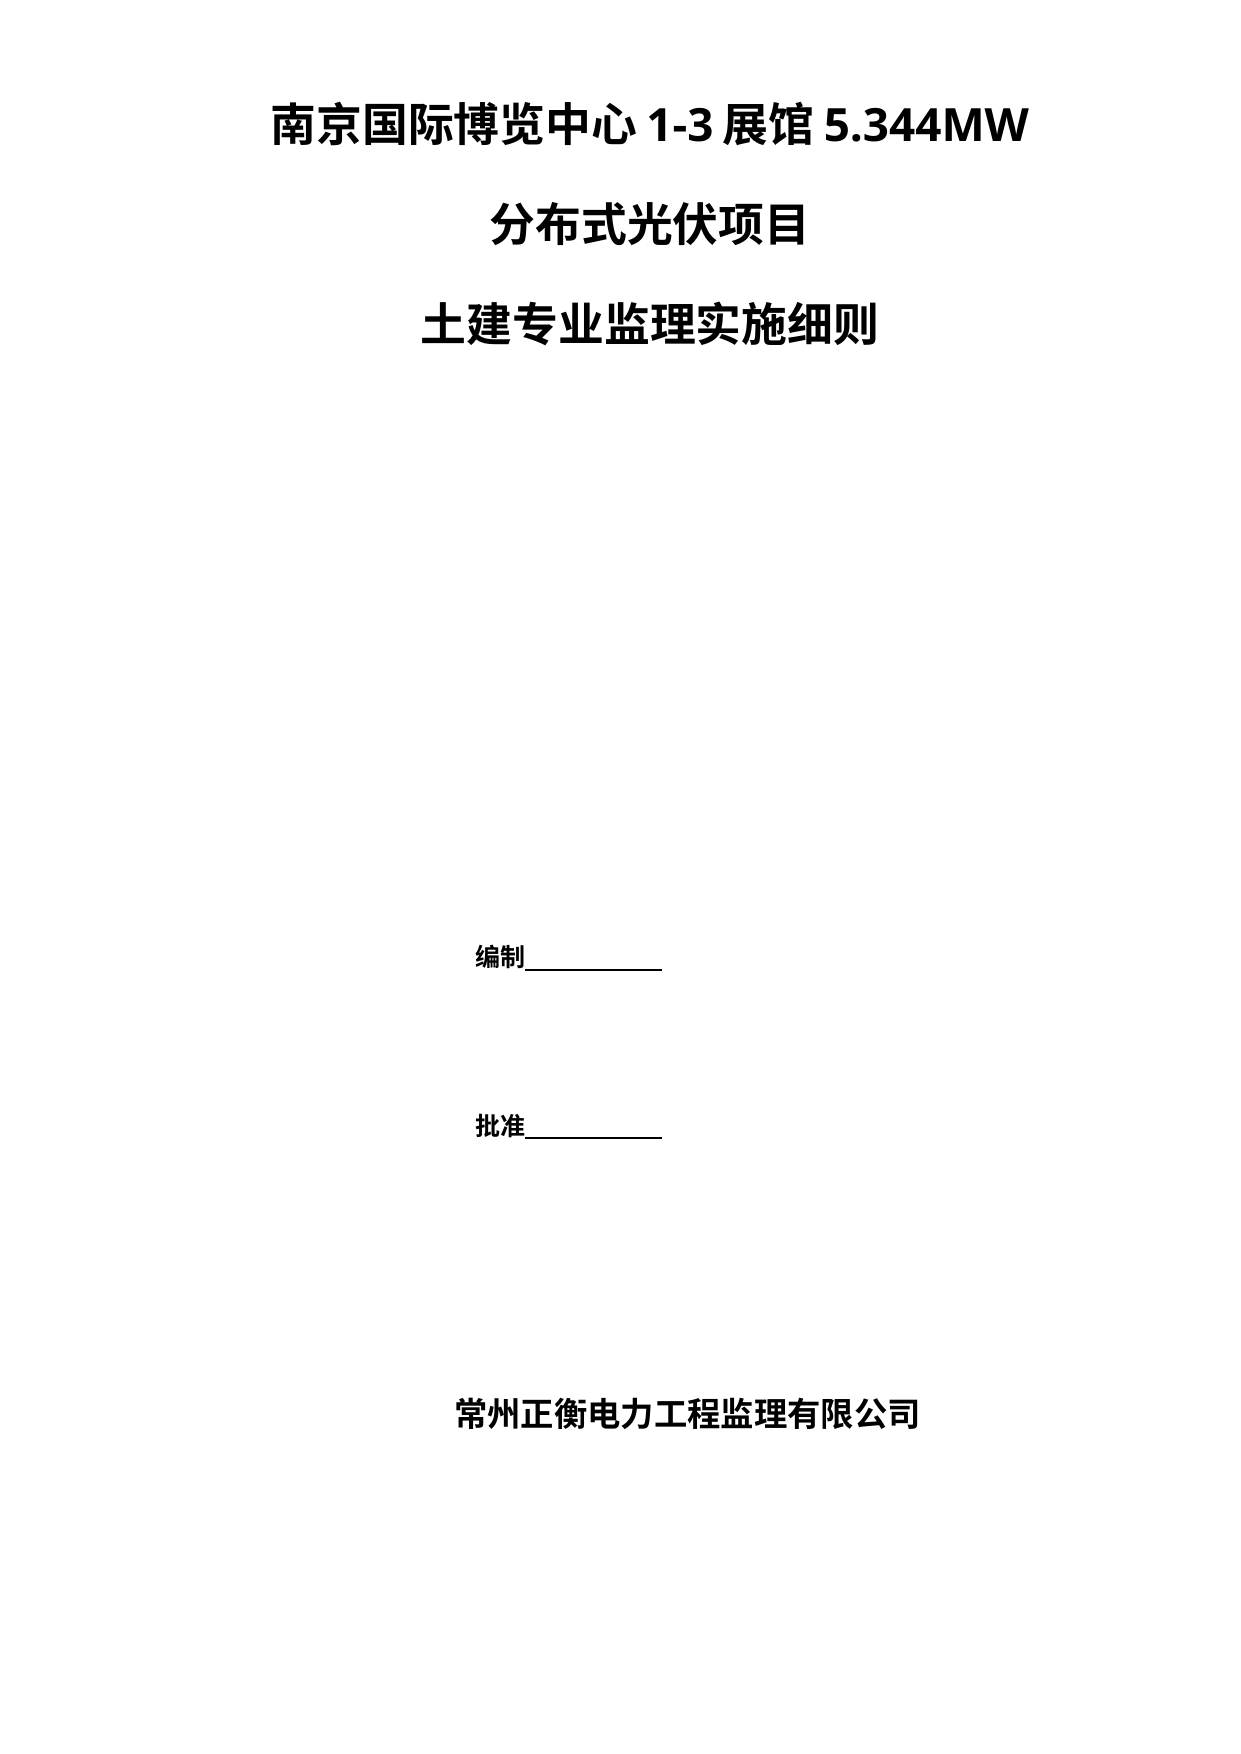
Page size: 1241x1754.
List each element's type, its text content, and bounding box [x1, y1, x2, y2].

text 批准 [325, 1095, 1152, 1145]
text 分布式光伏项目 [148, 188, 1152, 255]
text 南京国际博览中心1-3展馆5.344MW [148, 88, 1152, 155]
text 编制 [325, 927, 1152, 977]
text 土建专业监理实施细则 [148, 288, 1152, 354]
text 常州正衡电力工程监理有限公司 [148, 1386, 1152, 1436]
